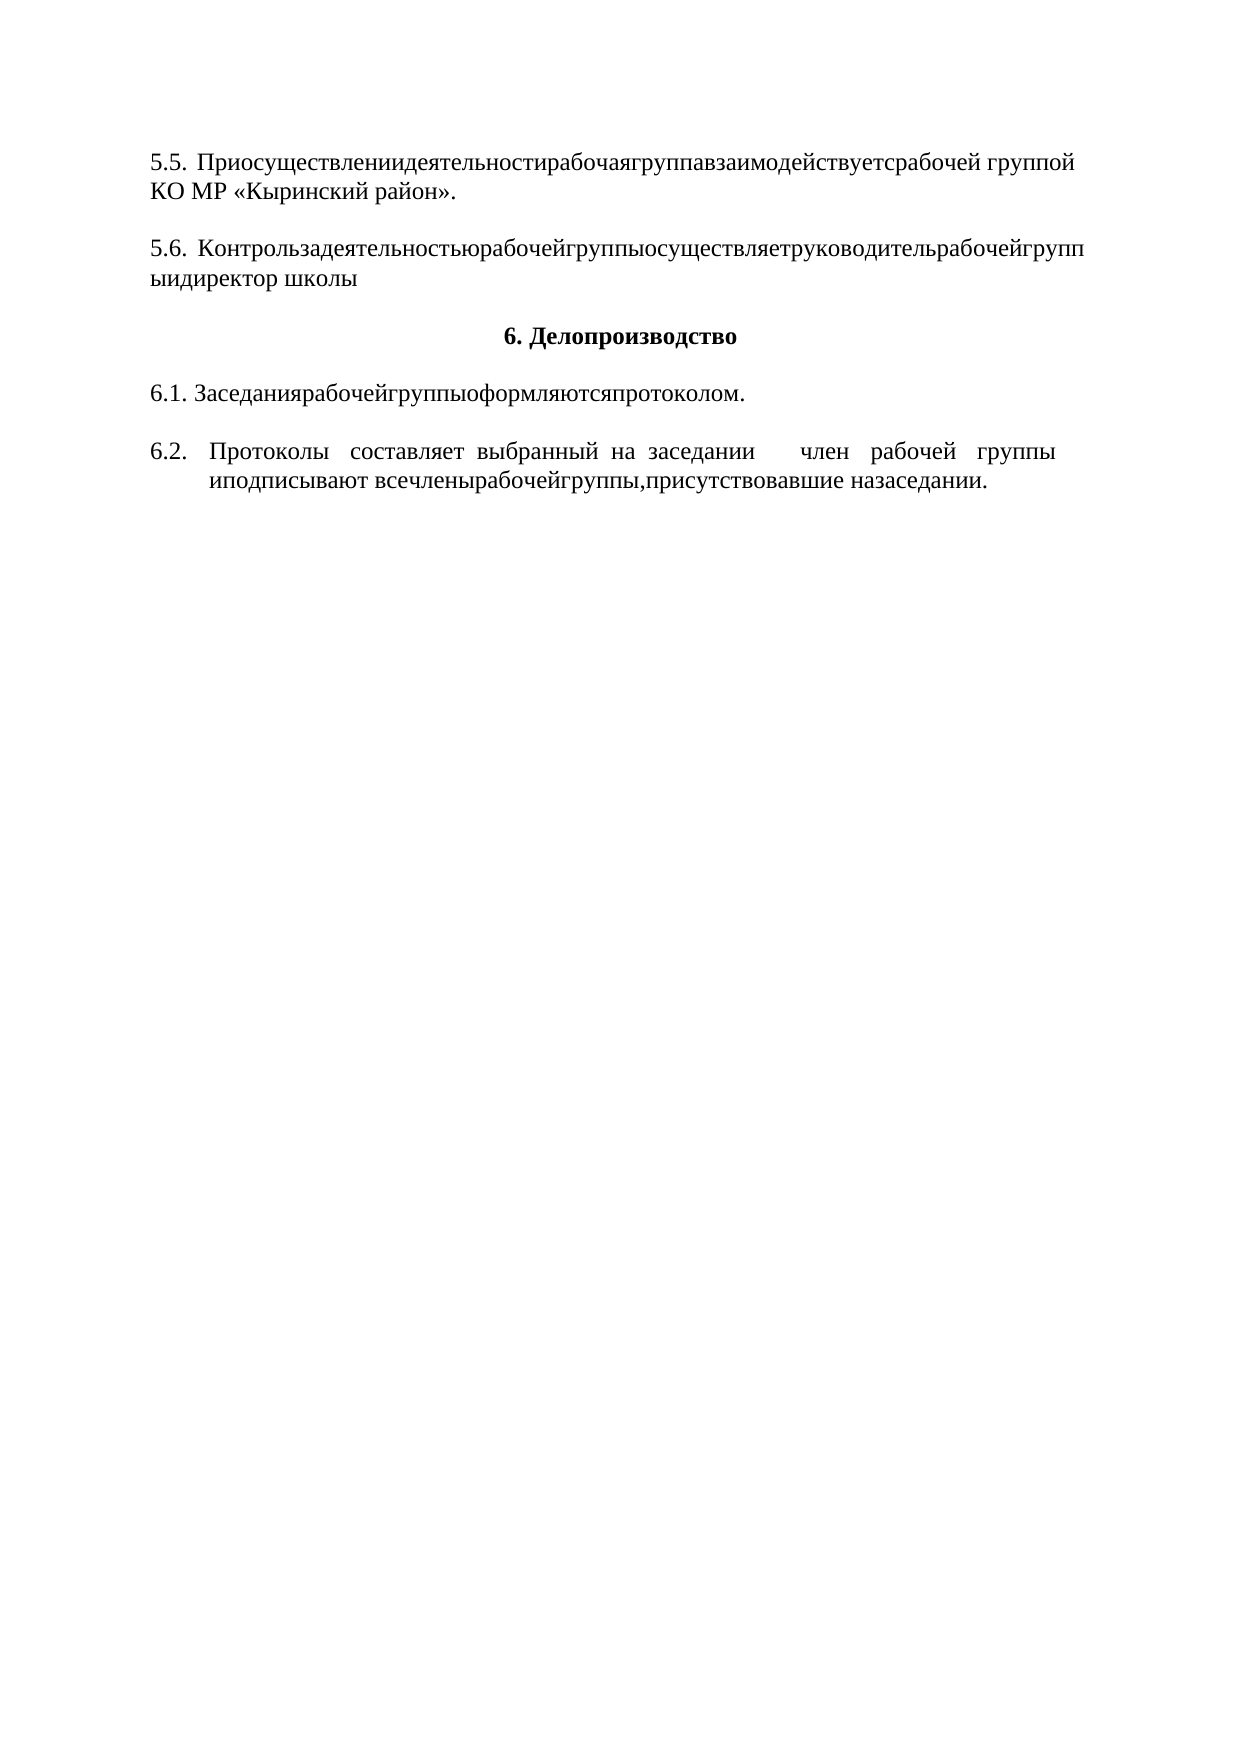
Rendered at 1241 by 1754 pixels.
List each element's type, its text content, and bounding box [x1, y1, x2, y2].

list Приосуществлениидеятельностирабочаягруппавзаимодействуетсрабочей группой КО МР «Кыринский район». [150, 147, 1090, 205]
list Протоколы составляет выбранный на заседании член рабочей группы иподписывают всечленырабочейгруппы,присутствовавшие назаседании. [150, 436, 1089, 494]
list Контрользадеятельностьюрабочейгруппыосуществляетруководительрабочейгруппыидиректор школы [150, 233, 1091, 292]
subtitle Делопроизводство [503, 321, 1111, 350]
list Заседаниярабочейгруппыоформляютсяпротоколом. [150, 378, 1111, 407]
